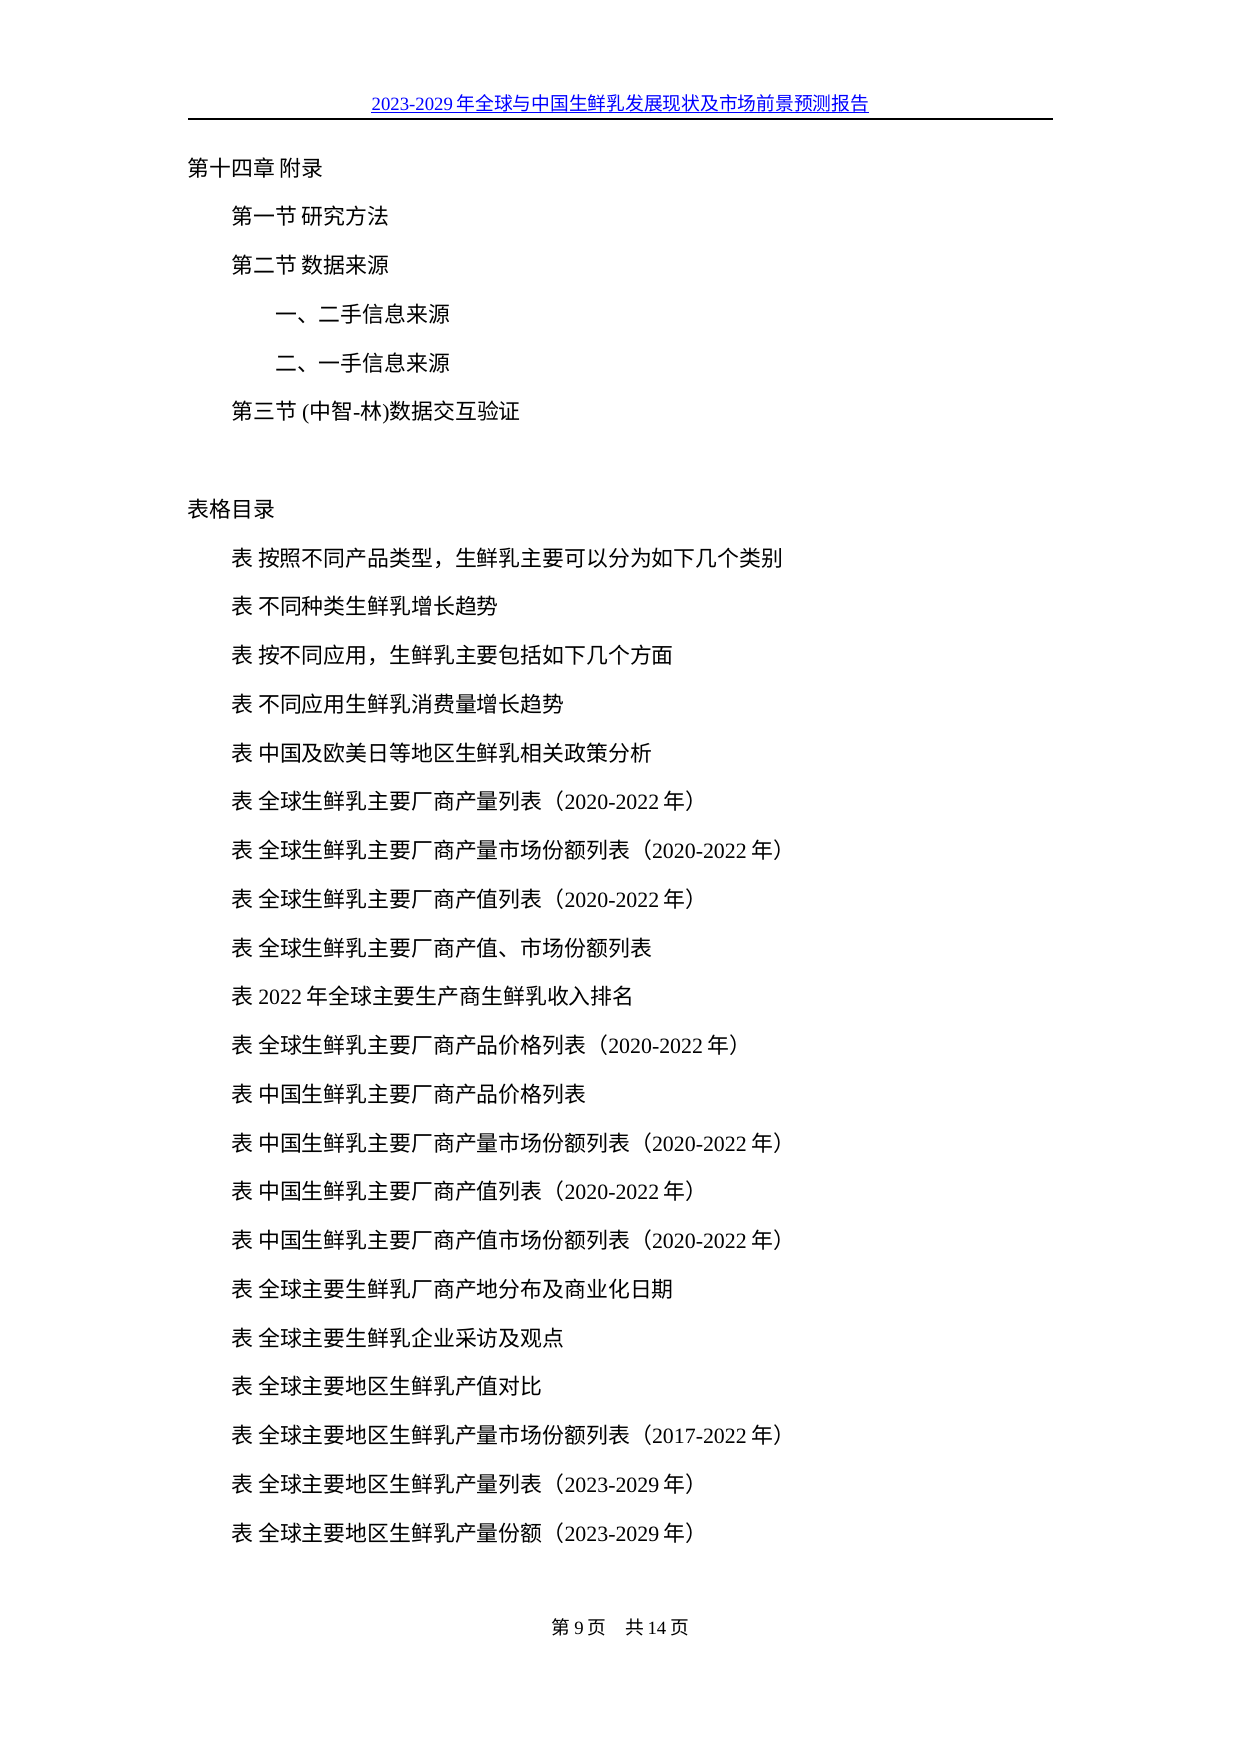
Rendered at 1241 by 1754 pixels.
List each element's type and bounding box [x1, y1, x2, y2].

text [187, 150, 1053, 1548]
